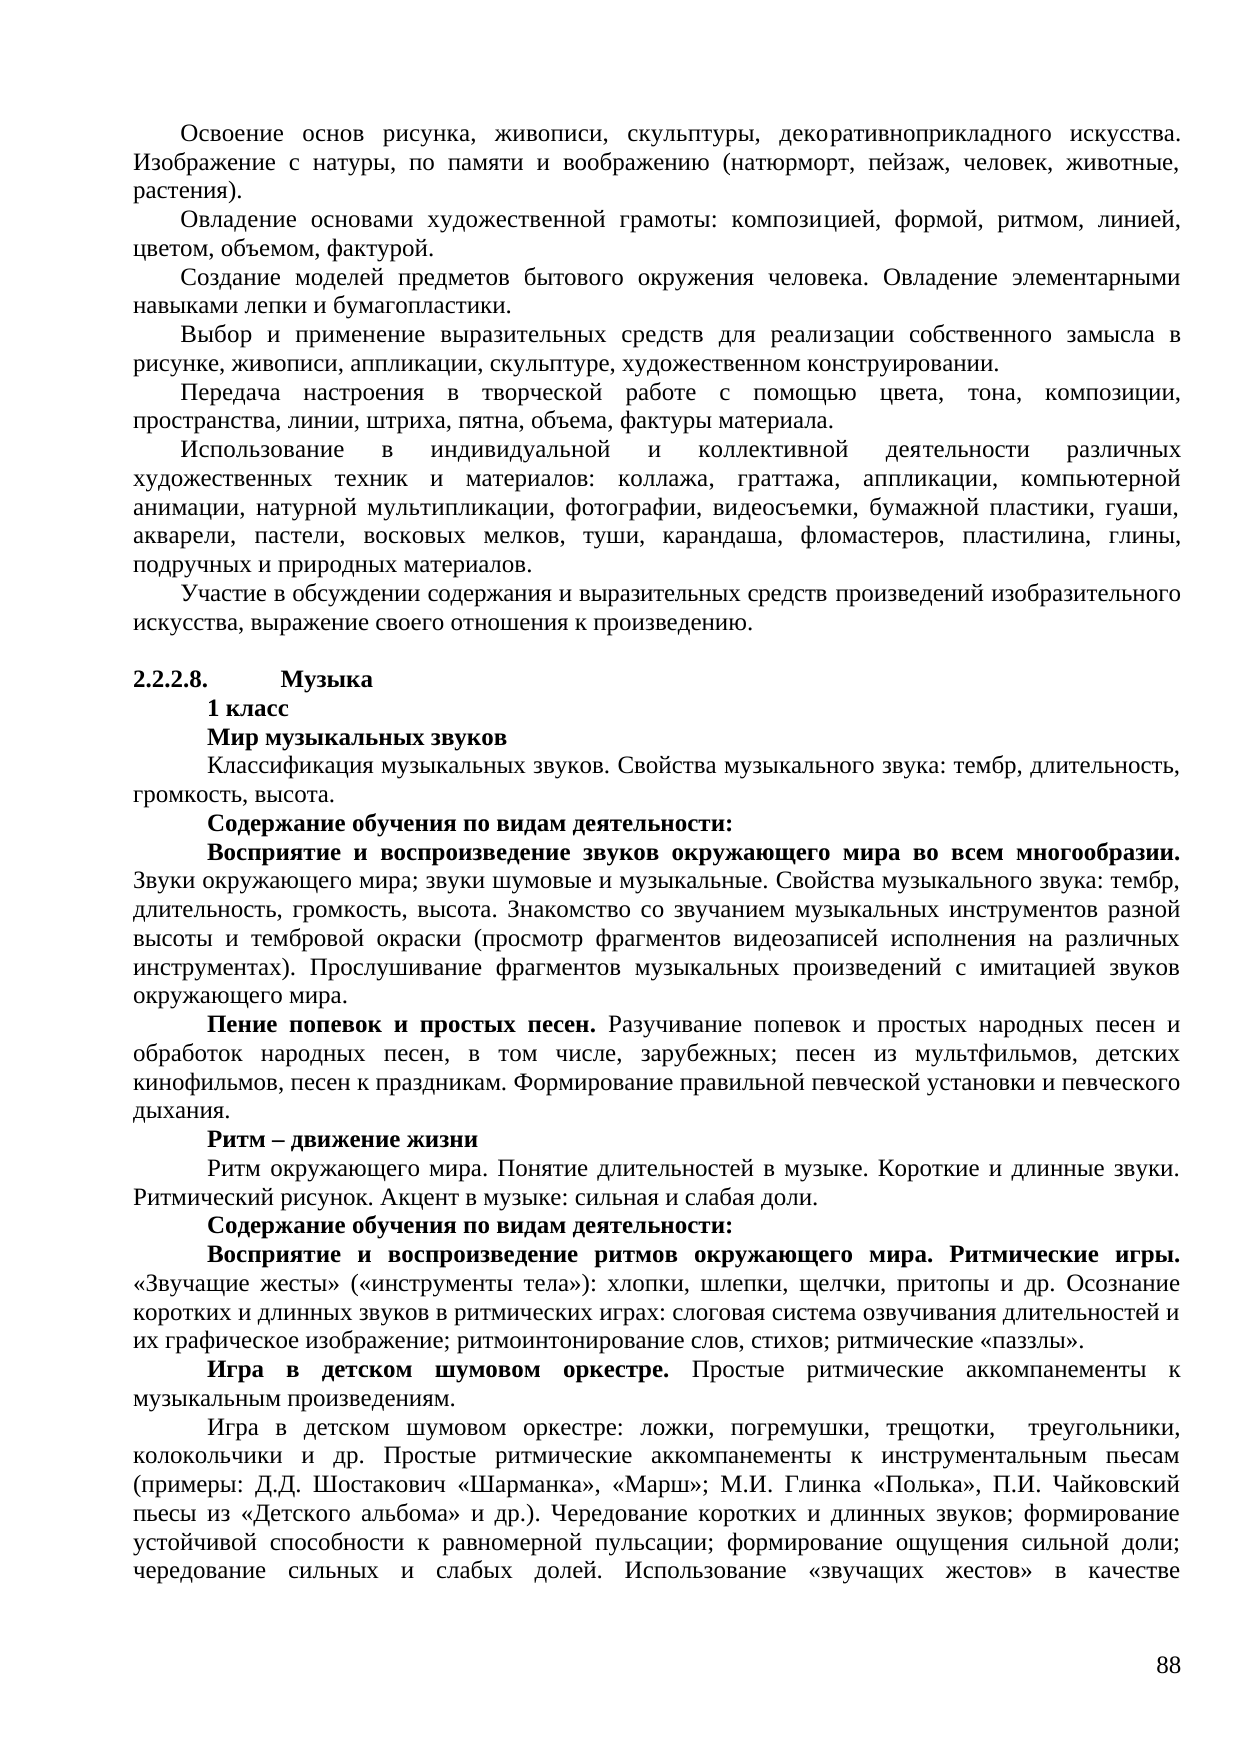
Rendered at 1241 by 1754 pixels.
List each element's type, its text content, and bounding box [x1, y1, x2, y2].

text Восприятие и воспроизведение ритмов окружающего мира. Ритмические игры. «Звучащие жесты» («инструменты тела»): хлопки, шлепки, щелчки, притопы и др. Осознание коротких и длинных звуков в ритмических играх: слоговая система озвучивания длительностей и их графическое изображение; ритмоинтонирование слов, стихов; ритмические «паззлы». [133, 1239, 1181, 1354]
text Передача настроения в творческой работе с помощью цвета, тона, композиции, пространства, линии, штриха, пятна, объема, фактуры материала. [133, 377, 1181, 434]
text Восприятие и воспроизведение звуков окружающего мира во всем многообразии. Звуки окружающего мира; звуки шумовые и музыкальные. Свойства музыкального звука: тембр, длительность, громкость, высота. Знакомство со звучанием музыкальных инструментов разной высоты и тембровой окраски (просмотр фрагментов видеозаписей исполнения на различных инструментах). Прослушивание фрагментов музыкальных произведений с имитацией звуков окружающего мира. [133, 837, 1181, 1009]
text Участие в обсуждении содержания и выразительных средств произведений изобразительного искусства, выражение своего отношения к произведению. [133, 578, 1181, 636]
text Использование в индивидуальной и коллективной деятельности различных художественных техник и материалов: коллажа, граттажа, аппликации, компьютерной анимации, натурной мультипликации, фотографии, видеосъемки, бумажной пластики, гуаши, акварели, пастели, восковых мелков, туши, карандаша, фломастеров, пластилина, глины, подручных и природных материалов. [133, 434, 1181, 578]
text Овладение основами художественной грамоты: композицией, формой, ритмом, линией, цветом, объемом, фактурой. [133, 204, 1181, 262]
text Содержание обучения по видам деятельности: [133, 1211, 1181, 1239]
text 1 класс [133, 693, 1181, 722]
text Пение попевок и простых песен. Разучивание попевок и простых народных песен и обработок народных песен, в том числе, зарубежных; песен из мультфильмов, детских кинофильмов, песен к праздникам. Формирование правильной певческой установки и певческого дыхания. [133, 1009, 1181, 1124]
text Ритм – движение жизни [133, 1124, 1181, 1153]
text Создание моделей предметов бытового окружения человека. Овладение элементарными навыками лепки и бумагопластики. [133, 262, 1181, 319]
text Игра в детском шумовом оркестре. Простые ритмические аккомпанементы к музыкальным произведениям. [133, 1354, 1181, 1412]
text Классификация музыкальных звуков. Свойства музыкального звука: тембр, длительность, громкость, высота. [133, 751, 1181, 808]
text Мир музыкальных звуков [133, 722, 1181, 751]
text Содержание обучения по видам деятельности: [133, 808, 1181, 837]
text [133, 1412, 1181, 1584]
text Выбор и применение выразительных средств для реализации собственного замысла в рисунке, живописи, аппликации, скульптуре, художественном конструировании. [133, 319, 1181, 377]
text Освоение основ рисунка, живописи, скульптуры, декоративно­прикладного искусства. Изображение с натуры, по памяти и воображению (натюрморт, пейзаж, человек, животные, растения). [133, 118, 1181, 204]
text Ритм окружающего мира. Понятие длительностей в музыке. Короткие и длинные звуки. Ритмический рисунок. Акцент в музыке: сильная и слабая доли. [133, 1153, 1181, 1211]
subtitle Музыка [133, 664, 1181, 693]
